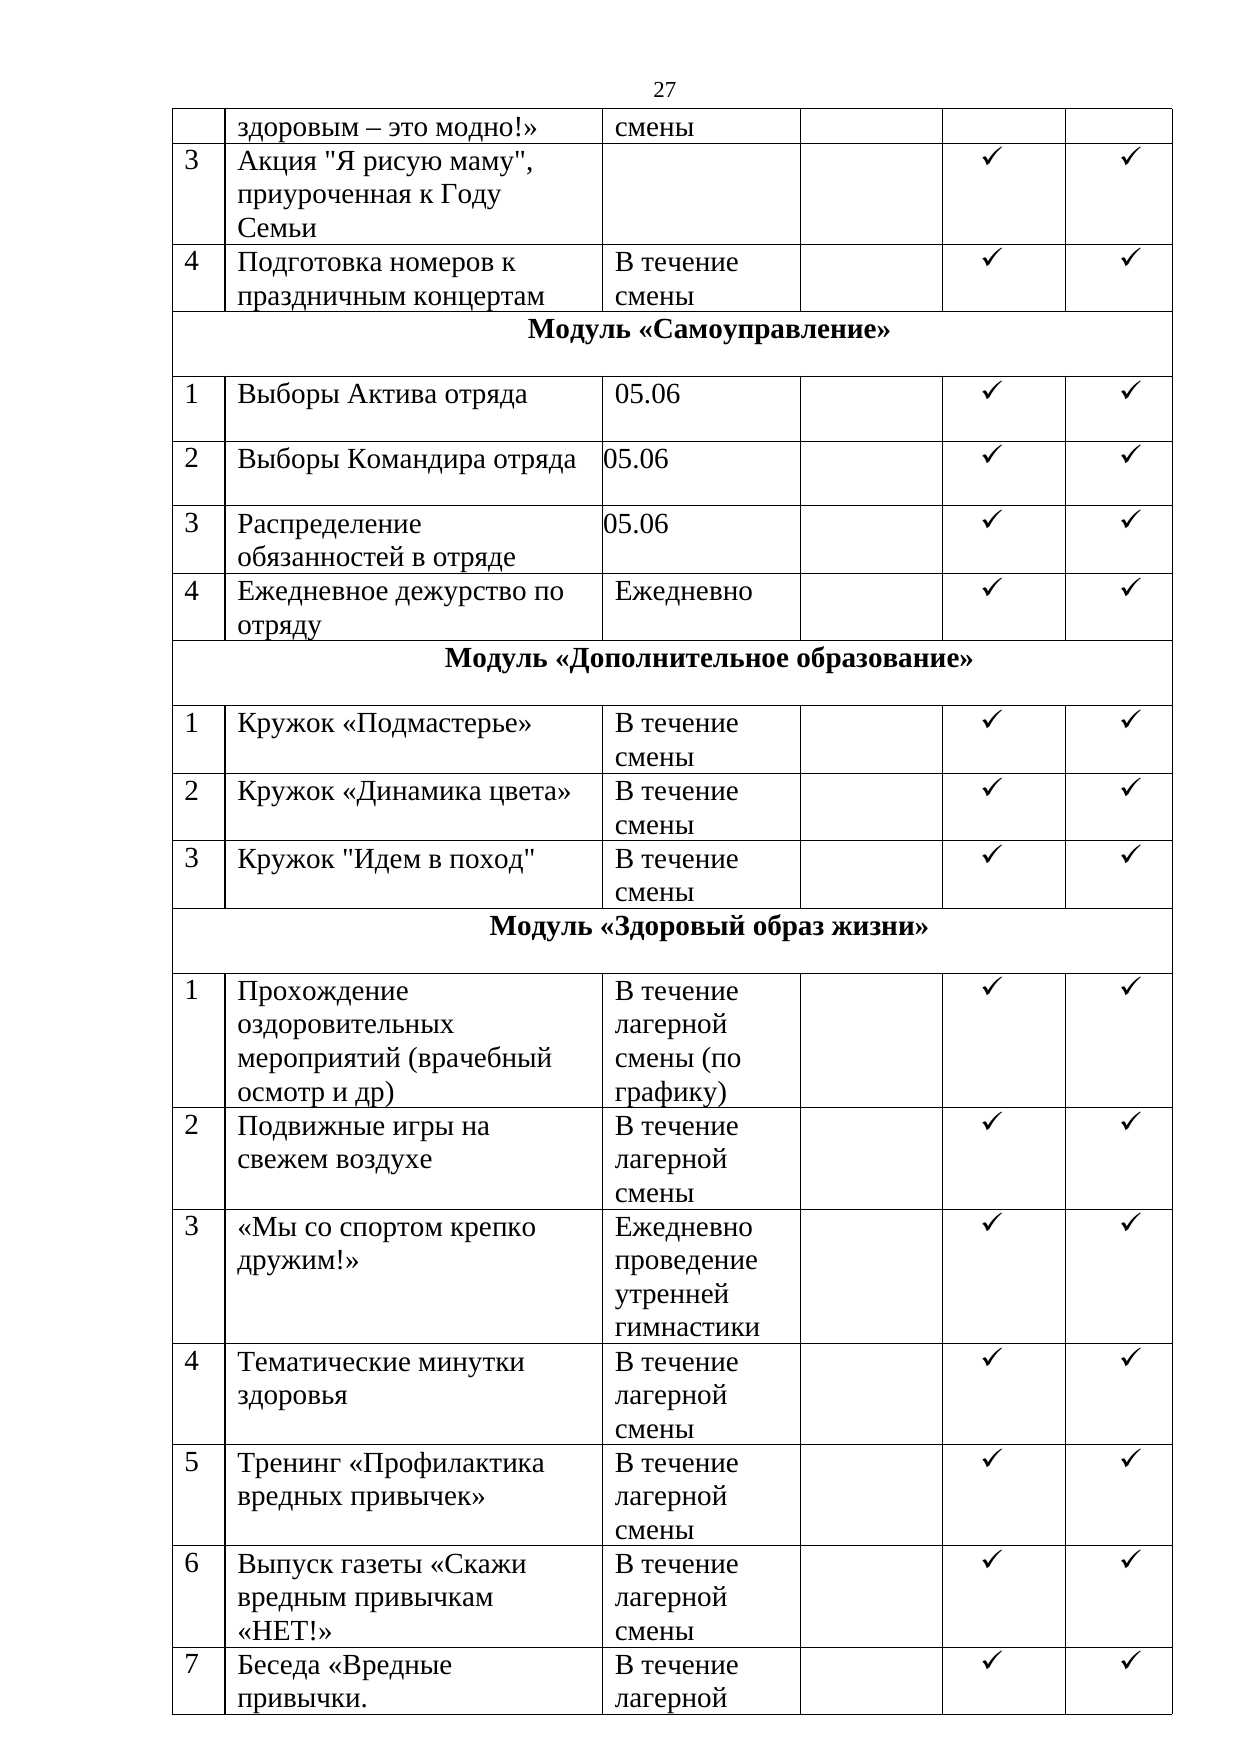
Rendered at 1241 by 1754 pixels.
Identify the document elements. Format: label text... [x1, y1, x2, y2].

table_cell 05.06 [603, 442, 800, 505]
table_cell [1066, 442, 1172, 505]
table_cell [1066, 574, 1172, 640]
table_cell [801, 144, 942, 243]
table_cell [1066, 841, 1172, 908]
table_cell В течение лагерной смены [603, 1445, 800, 1545]
table_cell [801, 245, 942, 311]
table_cell 7 [173, 1648, 224, 1714]
table_cell 4 [173, 574, 224, 640]
table_cell 5 [173, 1445, 224, 1545]
table_cell [943, 706, 1065, 773]
table_cell В течение смены [603, 245, 800, 311]
table_cell Тренинг «Профилактика вредных привычек» [226, 1445, 602, 1545]
table_cell Ежедневно [603, 574, 800, 640]
table_cell 3 [173, 506, 224, 573]
table_cell [801, 706, 942, 773]
table_cell 2 [173, 109, 224, 142]
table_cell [603, 1648, 800, 1714]
table_cell [943, 506, 1065, 573]
table_cell [801, 1344, 942, 1444]
table_cell Выборы Актива отряда [226, 377, 602, 441]
table_cell 2 [173, 1108, 224, 1208]
table_cell [1066, 974, 1172, 1107]
table_cell [943, 1344, 1065, 1444]
table_cell [801, 574, 942, 640]
table_cell 4 [173, 245, 224, 311]
table_cell Кружок "Идем в поход" [226, 841, 602, 908]
table_cell [1066, 1445, 1172, 1545]
table_cell [943, 1445, 1065, 1545]
table_cell [801, 841, 942, 908]
table_cell [1066, 1546, 1172, 1647]
table_cell [801, 1546, 942, 1647]
table_cell 1 [173, 706, 224, 773]
table_cell [1066, 774, 1172, 840]
table_cell Тематические минутки здоровья [226, 1344, 602, 1444]
table_cell [1066, 109, 1172, 142]
table_cell В течение смены [603, 774, 800, 840]
table_cell 3 [173, 841, 224, 908]
table_cell [943, 774, 1065, 840]
table_cell [603, 144, 800, 243]
table_cell [801, 1108, 942, 1208]
table_cell [943, 1210, 1065, 1343]
table_cell В течение лагерной смены [603, 1108, 800, 1208]
table_cell 05.06 [603, 506, 800, 573]
table_cell Модуль «Дополнительное образование» [173, 641, 1172, 705]
table_cell [1066, 377, 1172, 441]
table_cell [943, 245, 1065, 311]
table_cell [1066, 245, 1172, 311]
table_cell [1066, 506, 1172, 573]
table_cell Подвижные игры на свежем воздухе [226, 1108, 602, 1208]
table_cell Распределение обязанностей в отряде [226, 506, 602, 573]
table_cell [1066, 1648, 1172, 1714]
table_cell [1066, 1344, 1172, 1444]
table_cell [943, 974, 1065, 1107]
table_cell [1066, 1210, 1172, 1343]
table_cell В течение лагерной смены [603, 1344, 800, 1444]
table_cell [801, 377, 942, 441]
table_cell [943, 442, 1065, 505]
table_cell 2 [173, 774, 224, 840]
table_cell 6 [173, 1546, 224, 1647]
table_cell Выпуск газеты «Скажи вредным привычкам «НЕТ!» [226, 1546, 602, 1647]
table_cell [226, 109, 602, 142]
table_cell [801, 109, 942, 142]
table_cell Ежедневное дежурство по отряду [226, 574, 602, 640]
table_cell [943, 109, 1065, 142]
table_cell [1066, 1108, 1172, 1208]
table_cell Модуль «Здоровый образ жизни» [173, 909, 1172, 973]
table_cell [801, 506, 942, 573]
table_cell Выборы Командира отряда [226, 442, 602, 505]
table_cell 1 [173, 974, 224, 1107]
table_cell 2 [173, 442, 224, 505]
table_cell В течение смены [603, 841, 800, 908]
table_cell 3 [173, 1210, 224, 1343]
table_cell [943, 1108, 1065, 1208]
table_cell [1066, 144, 1172, 243]
table_cell [943, 574, 1065, 640]
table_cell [603, 1546, 800, 1647]
table_cell [943, 144, 1065, 243]
table_cell [801, 1648, 942, 1714]
table_cell [943, 1648, 1065, 1714]
table_cell [943, 1546, 1065, 1647]
table_cell [1066, 706, 1172, 773]
table_cell В течение смены [603, 706, 800, 773]
table_cell Акция "Я рисую маму", приуроченная к Году Семьи [226, 144, 602, 243]
table_cell Подготовка номеров к праздничным концертам [226, 245, 602, 311]
table_cell [943, 841, 1065, 908]
table_cell «Мы со спортом крепко дружим!» [226, 1210, 602, 1343]
table_cell Ежедневно проведение утренней гимнастики [603, 1210, 800, 1343]
table_cell 05.06 [603, 377, 800, 441]
table_cell В течение лагерной смены (по графику) [603, 974, 800, 1107]
table_cell 1 [173, 377, 224, 441]
table_cell 3 [173, 144, 224, 243]
table_cell Модуль «Самоуправление» [173, 312, 1172, 376]
table_cell [943, 377, 1065, 441]
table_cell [226, 1648, 602, 1714]
table_cell Кружок «Подмастерье» [226, 706, 602, 773]
table_cell [801, 774, 942, 840]
table_cell [801, 1445, 942, 1545]
table_cell [801, 974, 942, 1107]
table_cell Кружок «Динамика цвета» [226, 774, 602, 840]
table_cell В течение смены [603, 109, 800, 142]
table_cell [801, 1210, 942, 1343]
table_cell [801, 442, 942, 505]
table_cell Прохождение оздоровительных мероприятий (врачебный осмотр и др) [226, 974, 602, 1107]
table_cell 4 [173, 1344, 224, 1444]
